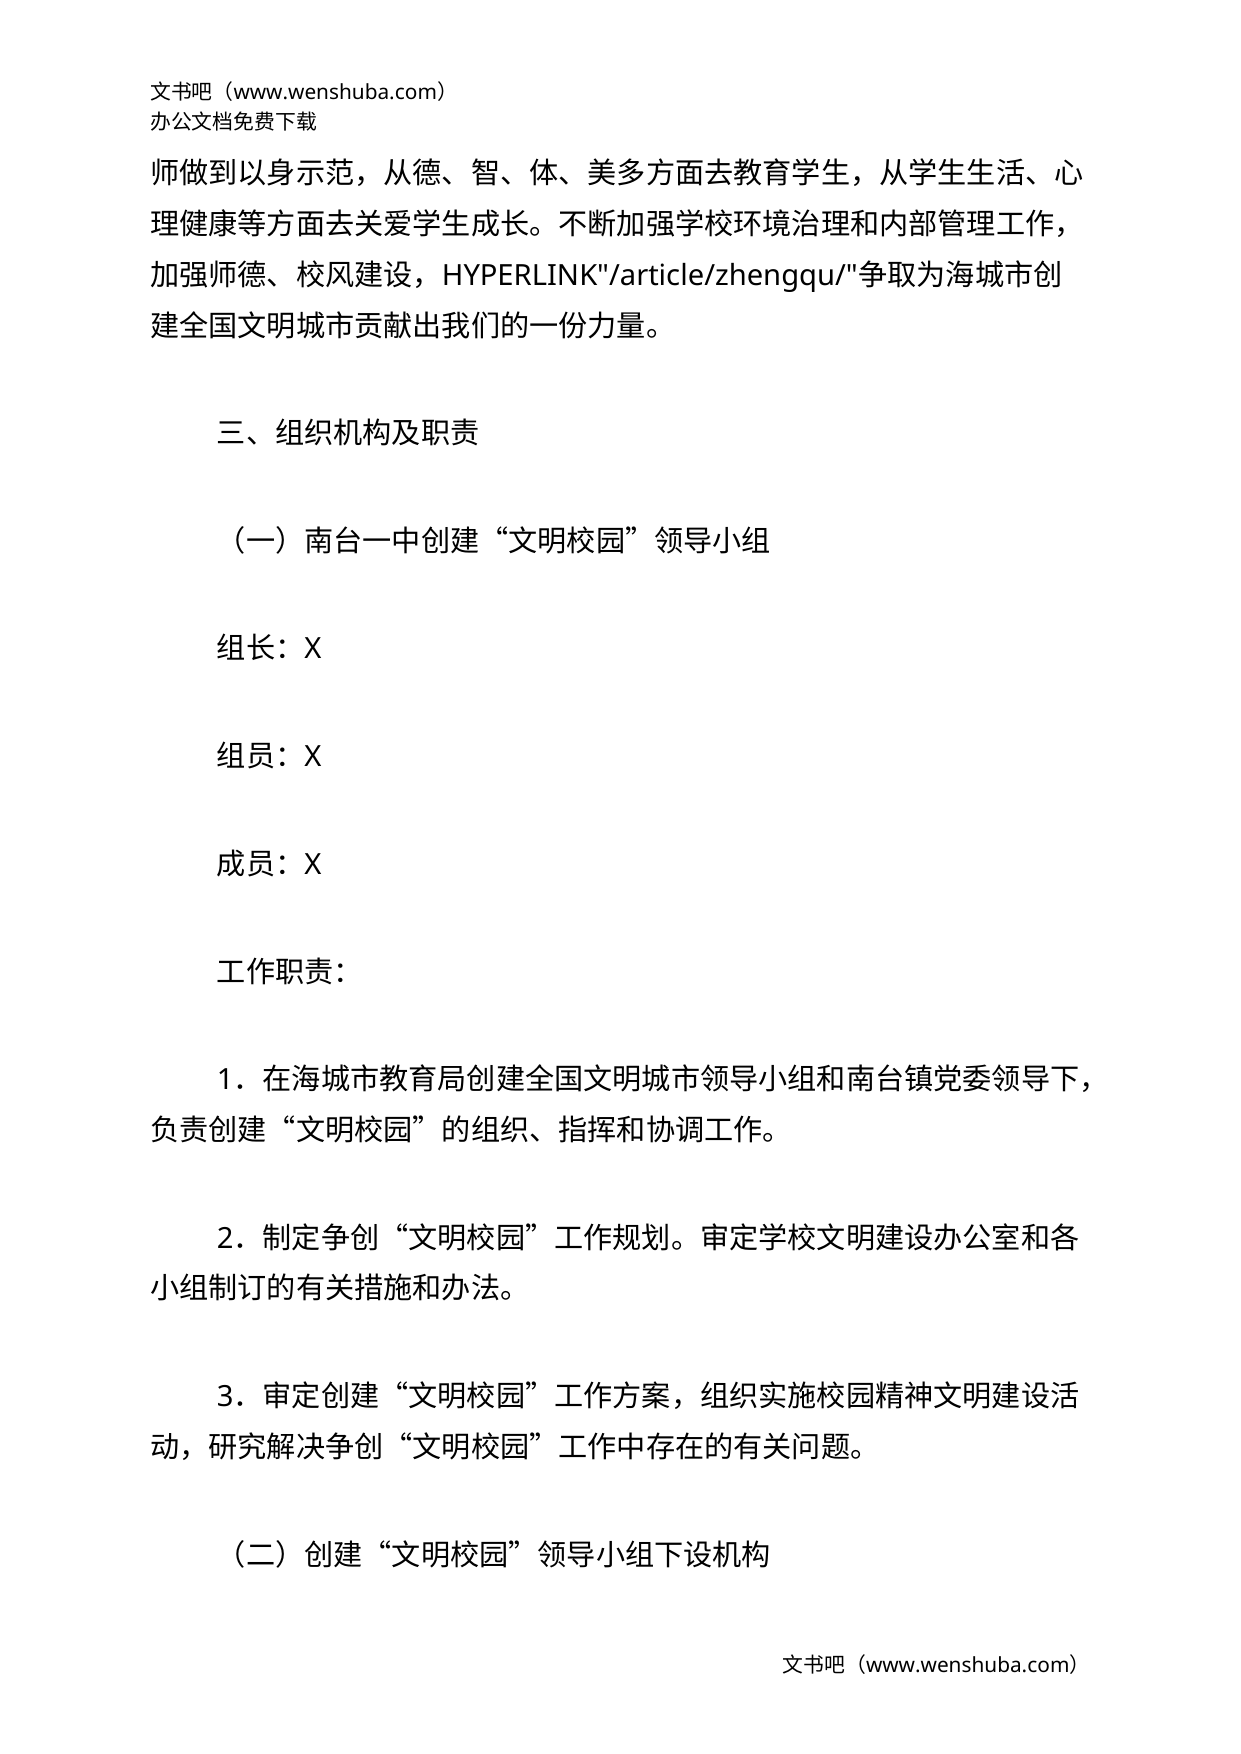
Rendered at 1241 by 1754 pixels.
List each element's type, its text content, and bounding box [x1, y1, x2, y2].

text 组员：X [150, 733, 1090, 775]
text （一）南台一中创建“文明校园”领导小组 [150, 517, 1090, 560]
text 工作职责： [150, 948, 1090, 991]
text 1．在海城市教育局创建全国文明城市领导小组和南台镇党委领导下，负责创建“文明校园”的组织、指挥和协调工作。 [150, 1056, 1090, 1149]
text 组长：X [150, 625, 1090, 667]
text 三、组织机构及职责 [150, 410, 1090, 452]
text 成员：X [150, 841, 1090, 883]
text 2．制定争创“文明校园”工作规划。审定学校文明建设办公室和各小组制订的有关措施和办法。 [150, 1214, 1090, 1307]
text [150, 150, 1090, 344]
text 3．审定创建“文明校园”工作方案，组织实施校园精神文明建设活动，研究解决争创“文明校园”工作中存在的有关问题。 [150, 1373, 1090, 1466]
text （二）创建“文明校园”领导小组下设机构 [150, 1531, 1090, 1573]
